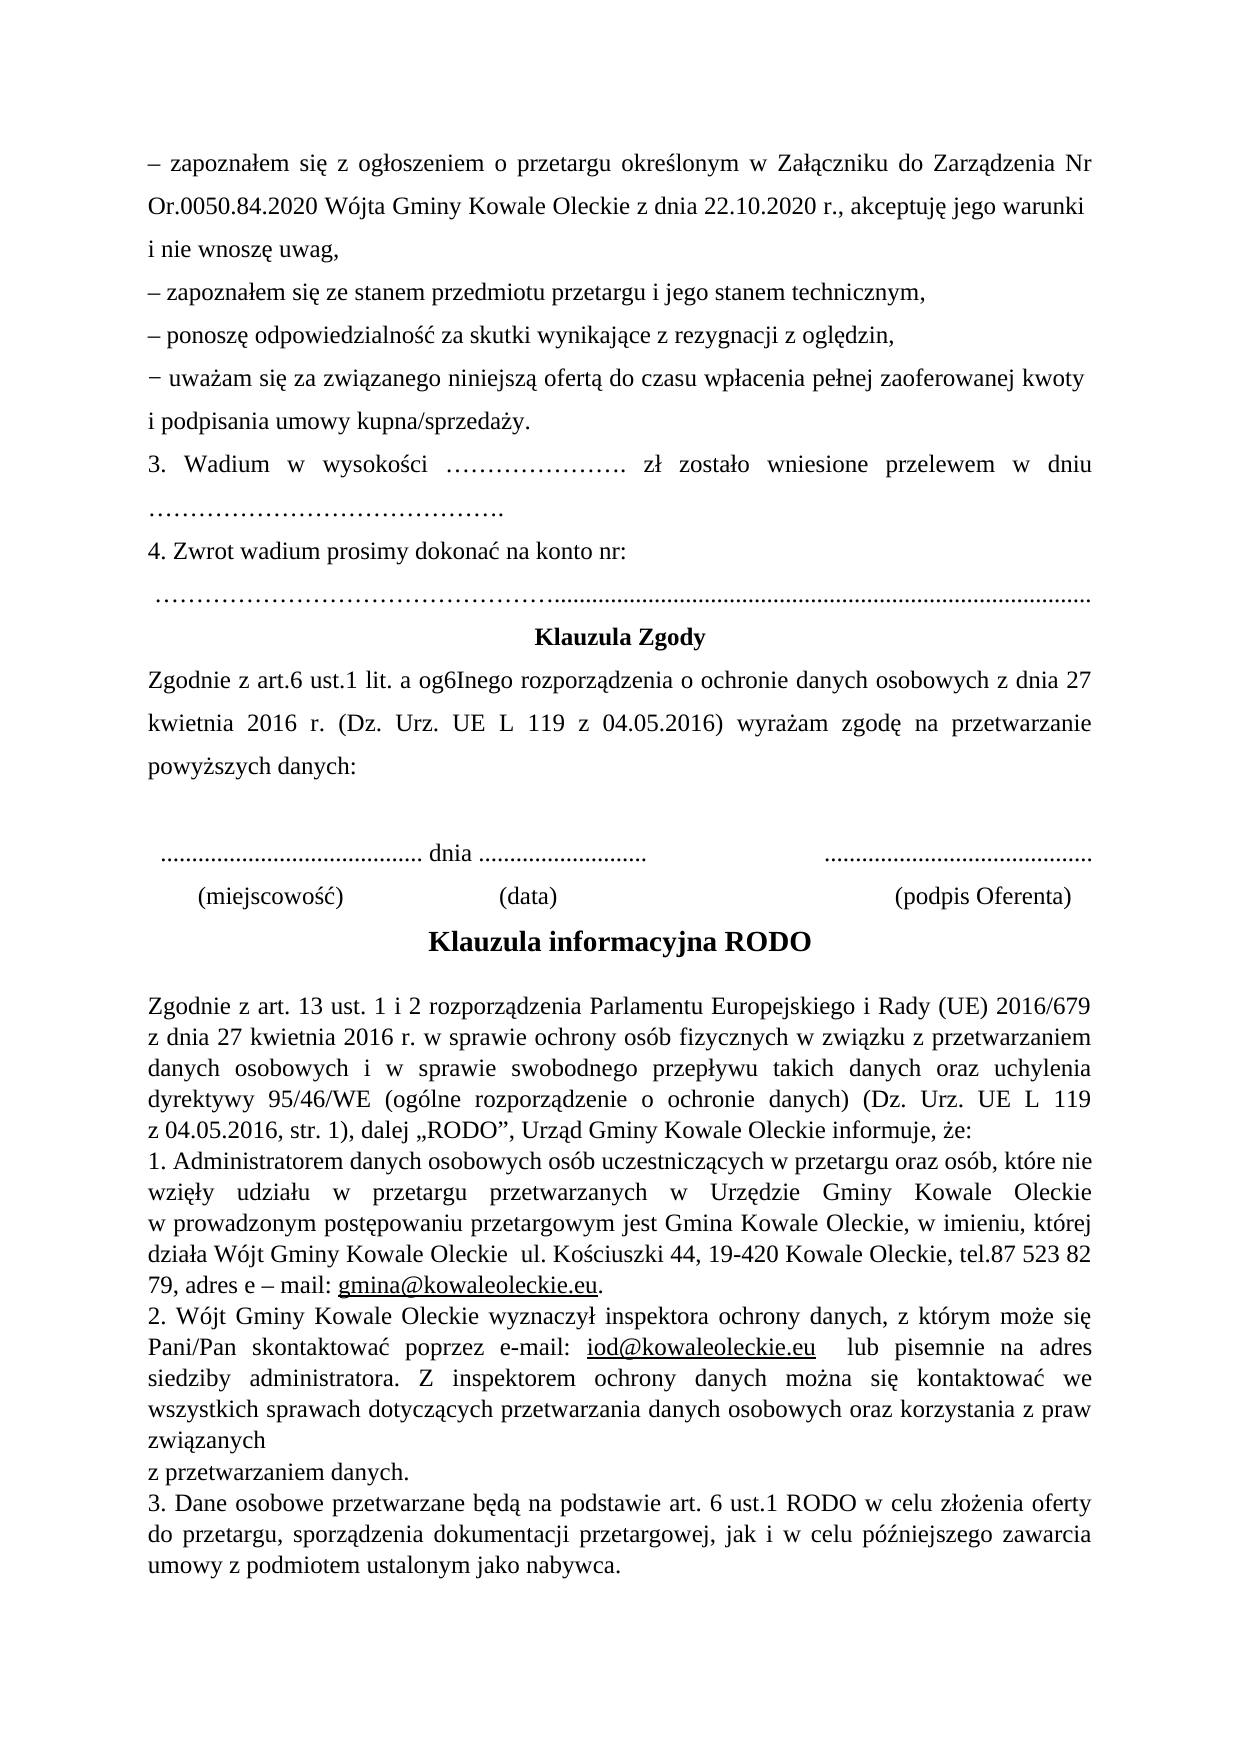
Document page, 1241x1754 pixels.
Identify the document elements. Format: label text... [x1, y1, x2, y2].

text Zgodnie z art.6 ust.1 lit. a og6Inego rozporządzenia o ochronie danych osobowych z dnia 27 kwietnia 2016 r. (Dz. Urz. UE L 119 z 04.05.2016) wyrażam zgodę na przetwarzanie powyższych danych: [148, 665, 1093, 780]
text Zgodnie z art. 13 ust. 1 i 2 rozporządzenia Parlamentu Europejskiego i Rady (UE) 2016/679 z dnia 27 kwietnia 2016 r. w sprawie ochrony osób fizycznych w związku z przetwarzaniem danych osobowych i w sprawie swobodnego przepływu takich danych oraz uchylenia dyrektywy 95/46/WE (ogólne rozporządzenie o ochronie danych) (Dz. Urz. UE L 119 z 04.05.2016, str. 1), dalej „RODO”, Urząd Gminy Kowale Oleckie informuje, że: [148, 991, 1093, 1144]
text 2. Wójt Gminy Kowale Oleckie wyznaczył inspektora ochrony danych, z którym może się Pani/Pan skontaktować poprzez e-mail: iod@kowaleoleckie.eu lub pisemnie na adres siedziby administratora. Z inspektorem ochrony danych można się kontaktować we wszystkich sprawach dotyczących przetwarzania danych osobowych oraz korzystania z praw związanych z przetwarzaniem danych. [148, 1301, 1093, 1485]
text − uważam się za związanego niniejszą ofertą do czasu wpłacenia pełnej zaoferowanej kwoty i podpisania umowy kupna/sprzedaży. [148, 363, 1093, 435]
text 1. Administratorem danych osobowych osób uczestniczących w przetargu oraz osób, które nie wzięły udziału w przetargu przetwarzanych w Urzędzie Gminy Kowale Oleckie w prowadzonym postępowaniu przetargowym jest Gmina Kowale Oleckie, w imieniu, której działa Wójt Gminy Kowale Oleckie ul. Kościuszki 44, 19-420 Kowale Oleckie, tel.87 523 82 79, adres e – mail: gmina@kowaleoleckie.eu. [148, 1146, 1093, 1299]
text Klauzula informacyjna RODO [148, 924, 1093, 957]
text – zapoznałem się z ogłoszeniem o przetargu określonym w Załączniku do Zarządzenia Nr Or.0050.84.2020 Wójta Gminy Kowale Oleckie z dnia 22.10.2020 r., akceptuję jego warunki i nie wnoszę uwag, [148, 148, 1093, 263]
text 3. Dane osobowe przetwarzane będą na podstawie art. 6 ust.1 RODO w celu złożenia oferty do przetargu, sporządzenia dokumentacji przetargowej, jak i w celu późniejszego zawarcia umowy z podmiotem ustalonym jako nabywca. [148, 1488, 1093, 1578]
text – zapoznałem się ze stanem przedmiotu przetargu i jego stanem technicznym, [148, 277, 1093, 306]
text 3. Wadium w wysokości …………………. zł zostało wniesione przelewem w dniu ……………………………………. [148, 449, 1093, 521]
text – ponoszę odpowiedzialność za skutki wynikające z rezygnacji z oględzin, [148, 320, 1093, 349]
text 4. Zwrot wadium prosimy dokonać na konto nr: [148, 536, 1093, 564]
text …………………………………………...................................................................................... [148, 579, 1093, 608]
text (miejscowość) (data) (podpis Oferenta) [148, 881, 1093, 909]
text .......................................... dnia ........................... ........................................... [148, 838, 1093, 866]
text Klauzula Zgody [148, 622, 1093, 651]
